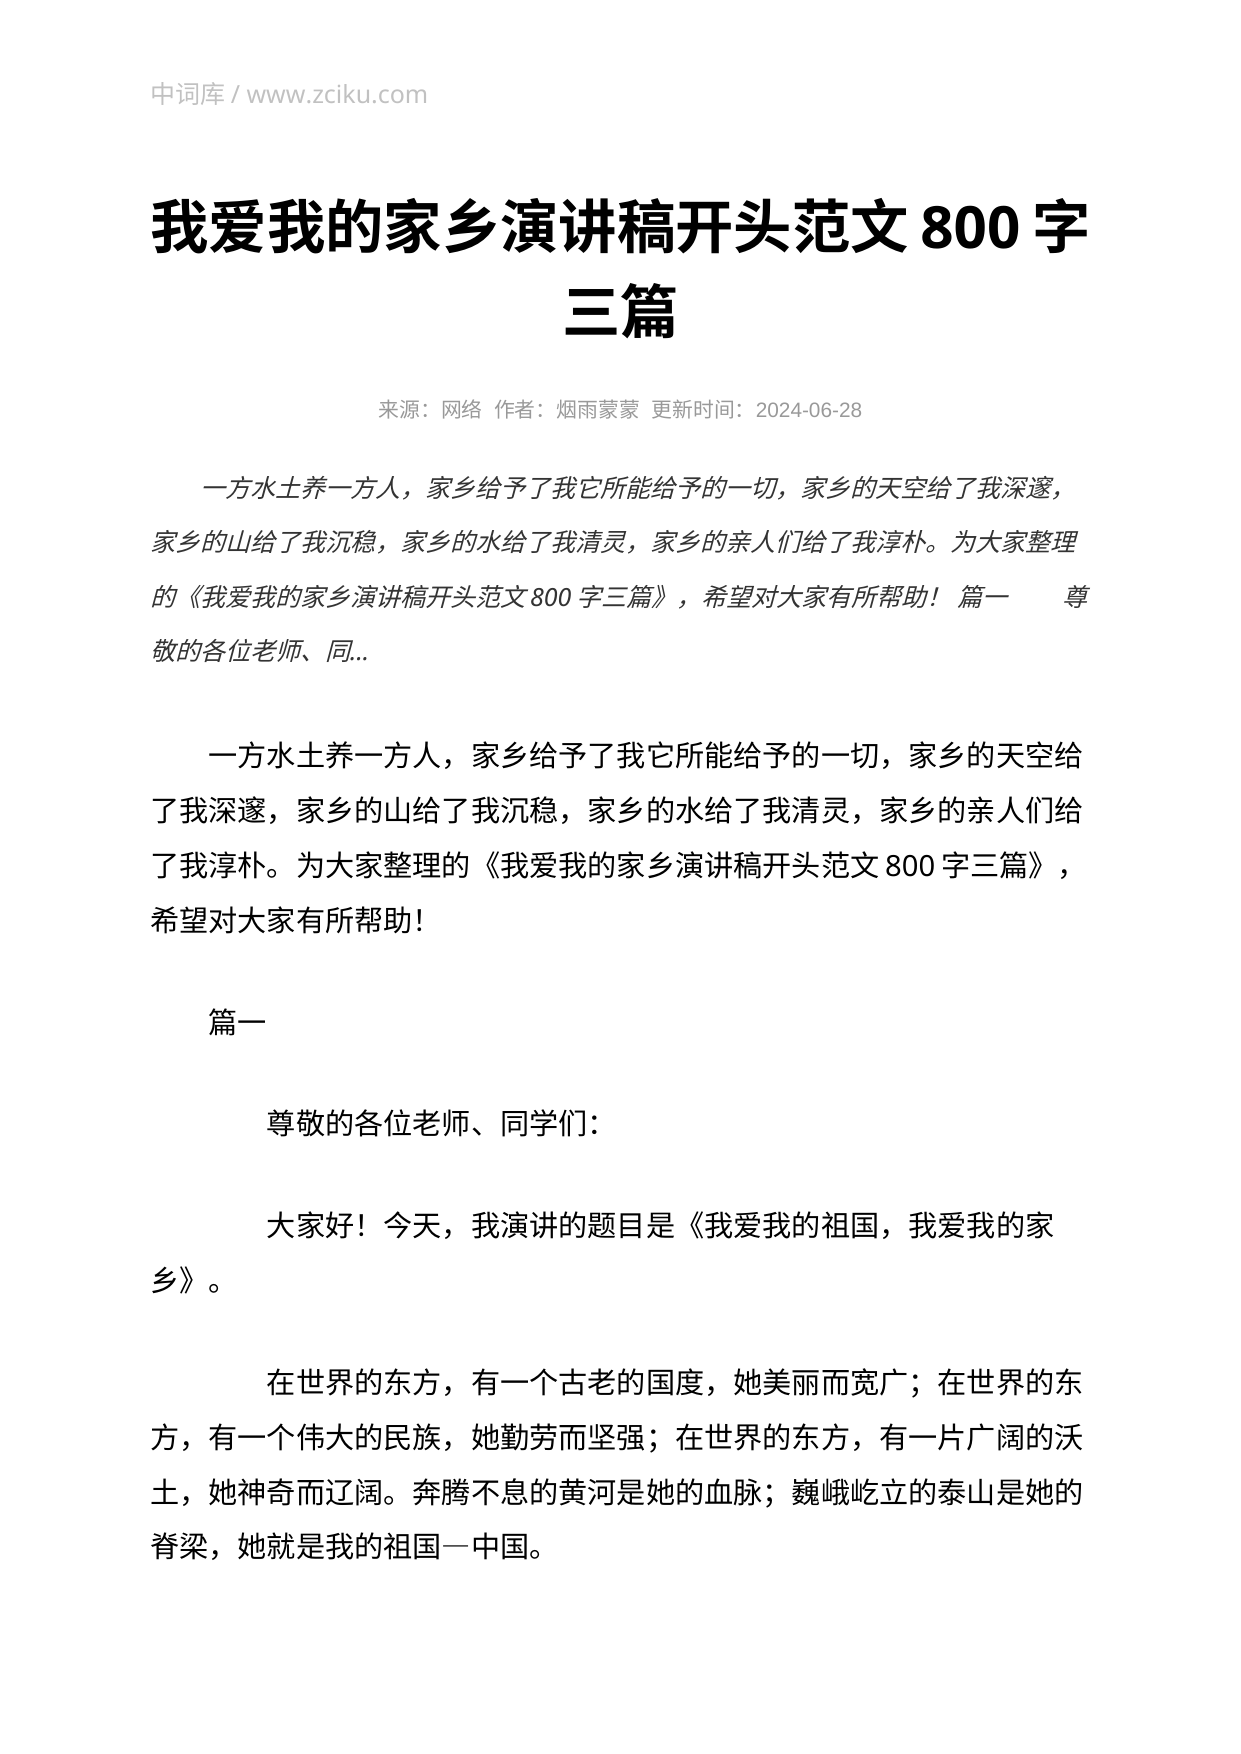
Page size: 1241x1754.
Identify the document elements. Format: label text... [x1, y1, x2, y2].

text 来源：网络 作者：烟雨蒙蒙 更新时间：2024-06-28 [150, 397, 1090, 421]
text 一方水土养一方人，家乡给予了我它所能给予的一切，家乡的天空给了我深邃，家乡的山给了我沉稳，家乡的水给了我清灵，家乡的亲人们给了我淳朴。为大家整理的《我爱我的家乡演讲稿开头范文800字三篇》，希望对大家有所帮助！ 篇一 尊敬的各位老师、同... [150, 468, 1090, 668]
text 尊敬的各位老师、同学们： [150, 1101, 1090, 1143]
text 在世界的东方，有一个古老的国度，她美丽而宽广；在世界的东方，有一个伟大的民族，她勤劳而坚强；在世界的东方，有一片广阔的沃土，她神奇而辽阔。奔腾不息的黄河是她的血脉；巍峨屹立的泰山是她的脊梁，她就是我的祖国—中国。 [150, 1359, 1090, 1566]
text 大家好！今天，我演讲的题目是《我爱我的祖国，我爱我的家乡》。 [150, 1203, 1090, 1300]
text 篇一 [150, 999, 1090, 1041]
text 一方水土养一方人，家乡给予了我它所能给予的一切，家乡的天空给了我深邃，家乡的山给了我沉稳，家乡的水给了我清灵，家乡的亲人们给了我淳朴。为大家整理的《我爱我的家乡演讲稿开头范文800字三篇》，希望对大家有所帮助！ [150, 733, 1090, 940]
subtitle 我爱我的家乡演讲稿开头范文800字三篇 [150, 181, 1090, 351]
